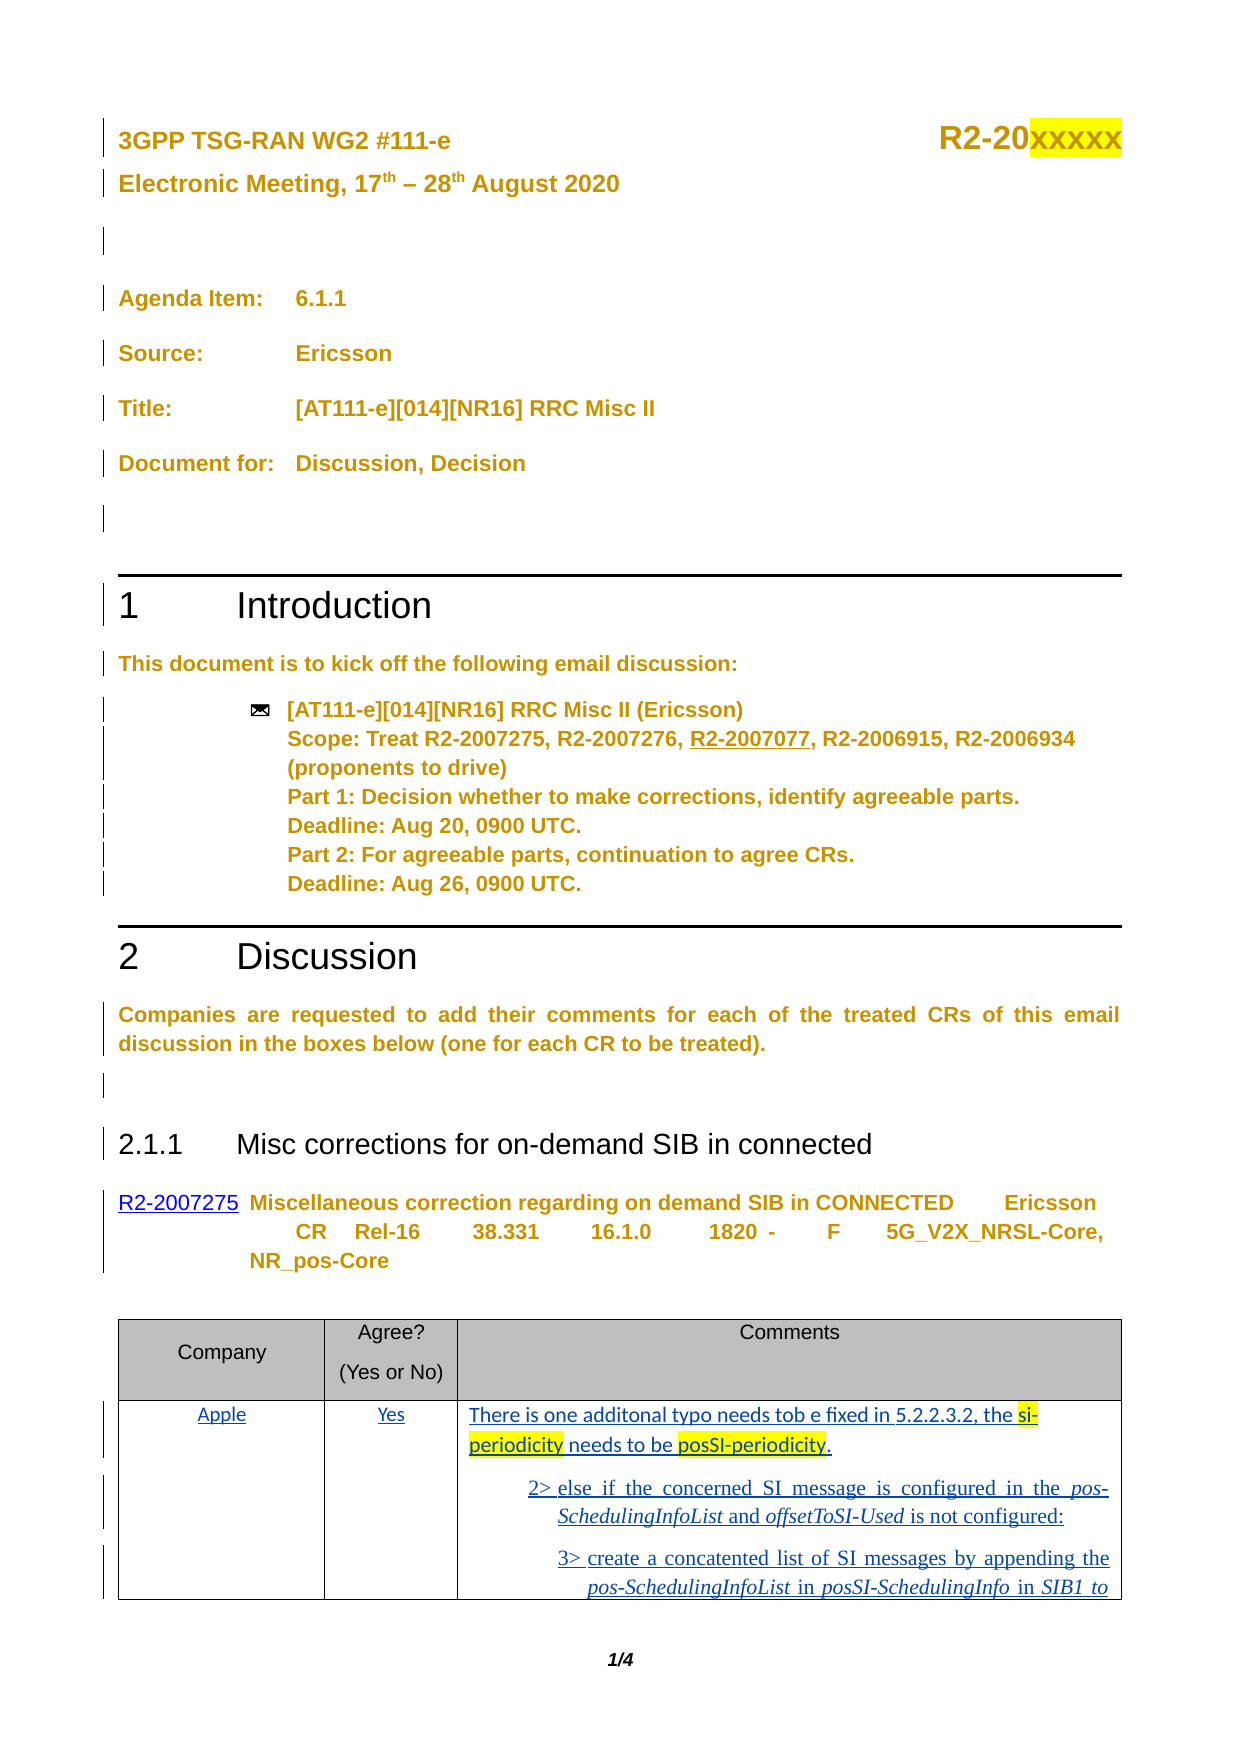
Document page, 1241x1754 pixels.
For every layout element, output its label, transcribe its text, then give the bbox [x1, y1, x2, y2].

text Source: Ericsson [118, 340, 1122, 366]
text Scope: Treat R2-2007275, R2-2007276, R2-2007077, R2-2006915, R2-2006934 (proponents to drive) [249, 726, 1122, 780]
text Companies are requested to add their comments for each of the treated CRs of this email discussion in the boxes below (one for each CR to be treated). [118, 1002, 1122, 1056]
text Deadline: Aug 26, 0900 UTC. [249, 871, 1122, 896]
subtitle 1 Introduction [118, 577, 1122, 626]
title R2-2007275 Miscellaneous correction regarding on demand SIB in CONNECTED Ericsson CR Rel-16 38.331 16.1.0 1820 - F 5G_V2X_NRSL-Core, NR_pos-Core [118, 1190, 1122, 1273]
text Electronic Meeting, 17th – 28th August 2020 [118, 168, 1122, 197]
table_header Company [119, 1320, 324, 1400]
table_header Agree? (Yes or No) [325, 1320, 457, 1400]
text 3GPP TSG-RAN WG2 #111-e R2-20xxxxx [118, 118, 1030, 157]
table_cell [325, 1401, 457, 1599]
table_cell [119, 1401, 324, 1599]
text Deadline: Aug 20, 0900 UTC. [249, 813, 1122, 838]
table_cell [458, 1401, 1121, 1599]
subtitle 2.1.1 Misc corrections for on-demand SIB in connected [118, 1127, 1122, 1160]
text Title: [AT111-e][014][NR16] RRC Misc II [118, 395, 1122, 421]
table_header Comments [458, 1320, 1121, 1400]
text Agenda Item: 6.1.1 [118, 284, 1122, 311]
subtitle 2 Discussion [118, 928, 1122, 977]
list [AT111-e][014][NR16] RRC Misc II (Ericsson) [249, 697, 1122, 722]
text This document is to kick off the following email discussion: [118, 651, 1122, 676]
text Part 1: Decision whether to make corrections, identify agreeable parts. [249, 784, 1122, 809]
text Part 2: For agreeable parts, continuation to agree CRs. [249, 842, 1122, 867]
text Document for: Discussion, Decision [118, 450, 1122, 477]
